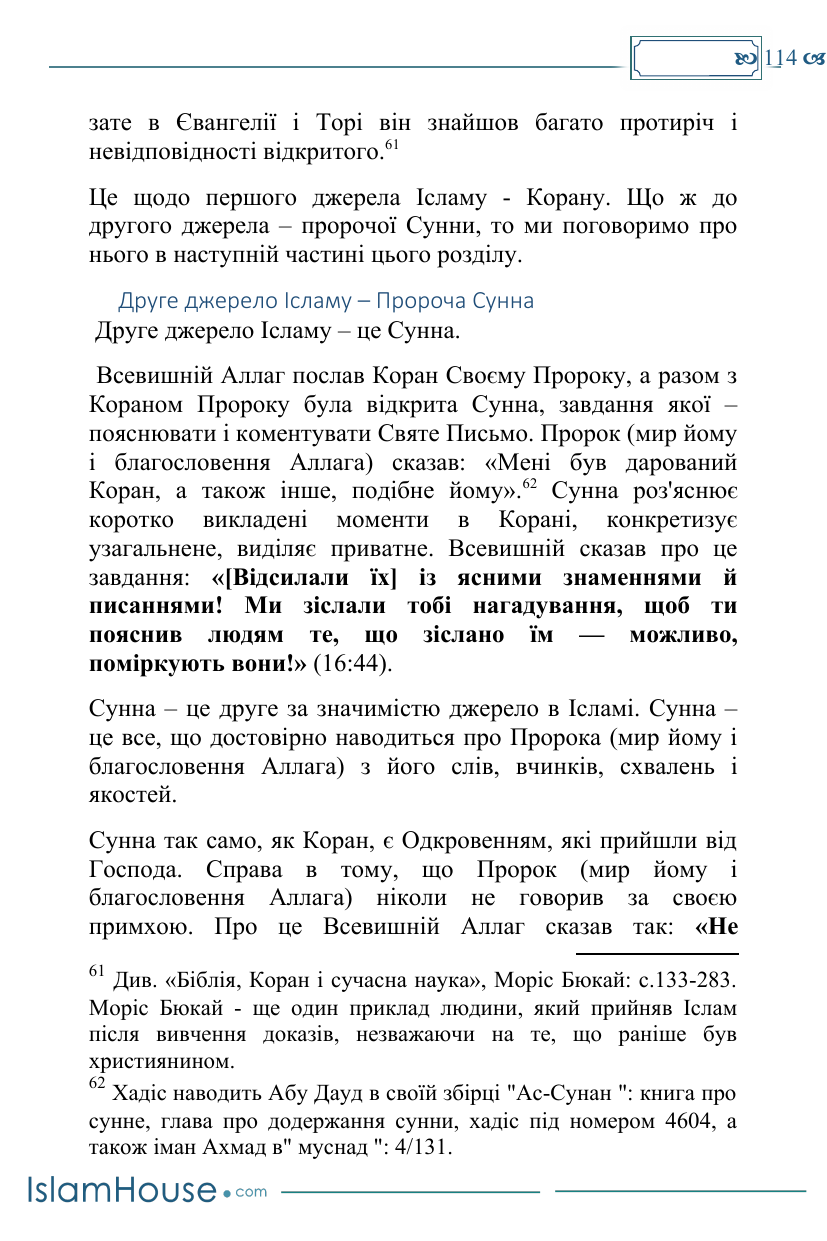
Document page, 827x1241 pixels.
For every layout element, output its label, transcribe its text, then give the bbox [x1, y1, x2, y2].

picture [548, 1170, 807, 1208]
picture [20, 1171, 541, 1209]
text Сунна – це друге за значимістю джерело в Ісламі. Сунна – це все, що достовірно наводиться про Пророка (мир йому і благословення Аллага) з його слів, вчинків, схвалень і якостей. [89, 693, 738, 808]
text Це щодо першого джерела Ісламу - Корану. Що ж до другого джерела – пророчої Сунни, то ми поговоримо про нього в наступній частині цього розділу. [89, 182, 738, 268]
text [89, 107, 738, 165]
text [89, 825, 738, 940]
subtitle Друге джерело Ісламу – Пророча Сунна [89, 284, 738, 315]
text Друге джерело Ісламу – це Сунна. [89, 315, 738, 344]
text Всевишній Аллаг послав Коран Своєму Пророку, а разом з Кораном Пророку була відкрита Сунна, завдання якої – пояснювати і коментувати Святе Письмо. Пророк (мир йому і благословення Аллага) сказав: «Мені був дарований Коран, а також інше, подібне йому». Сунна роз'яснює коротко викладені моменти в Корані, конкретизує узагальнене, виділяє приватне. Всевишній сказав про це завдання: «[Відсилали їх] із ясними знаменнями й писаннями! Ми зіслали тобі нагадування, щоб ти пояснив людям те, що зіслано їм — можливо, поміркують вони!» (16:44). [89, 360, 738, 677]
